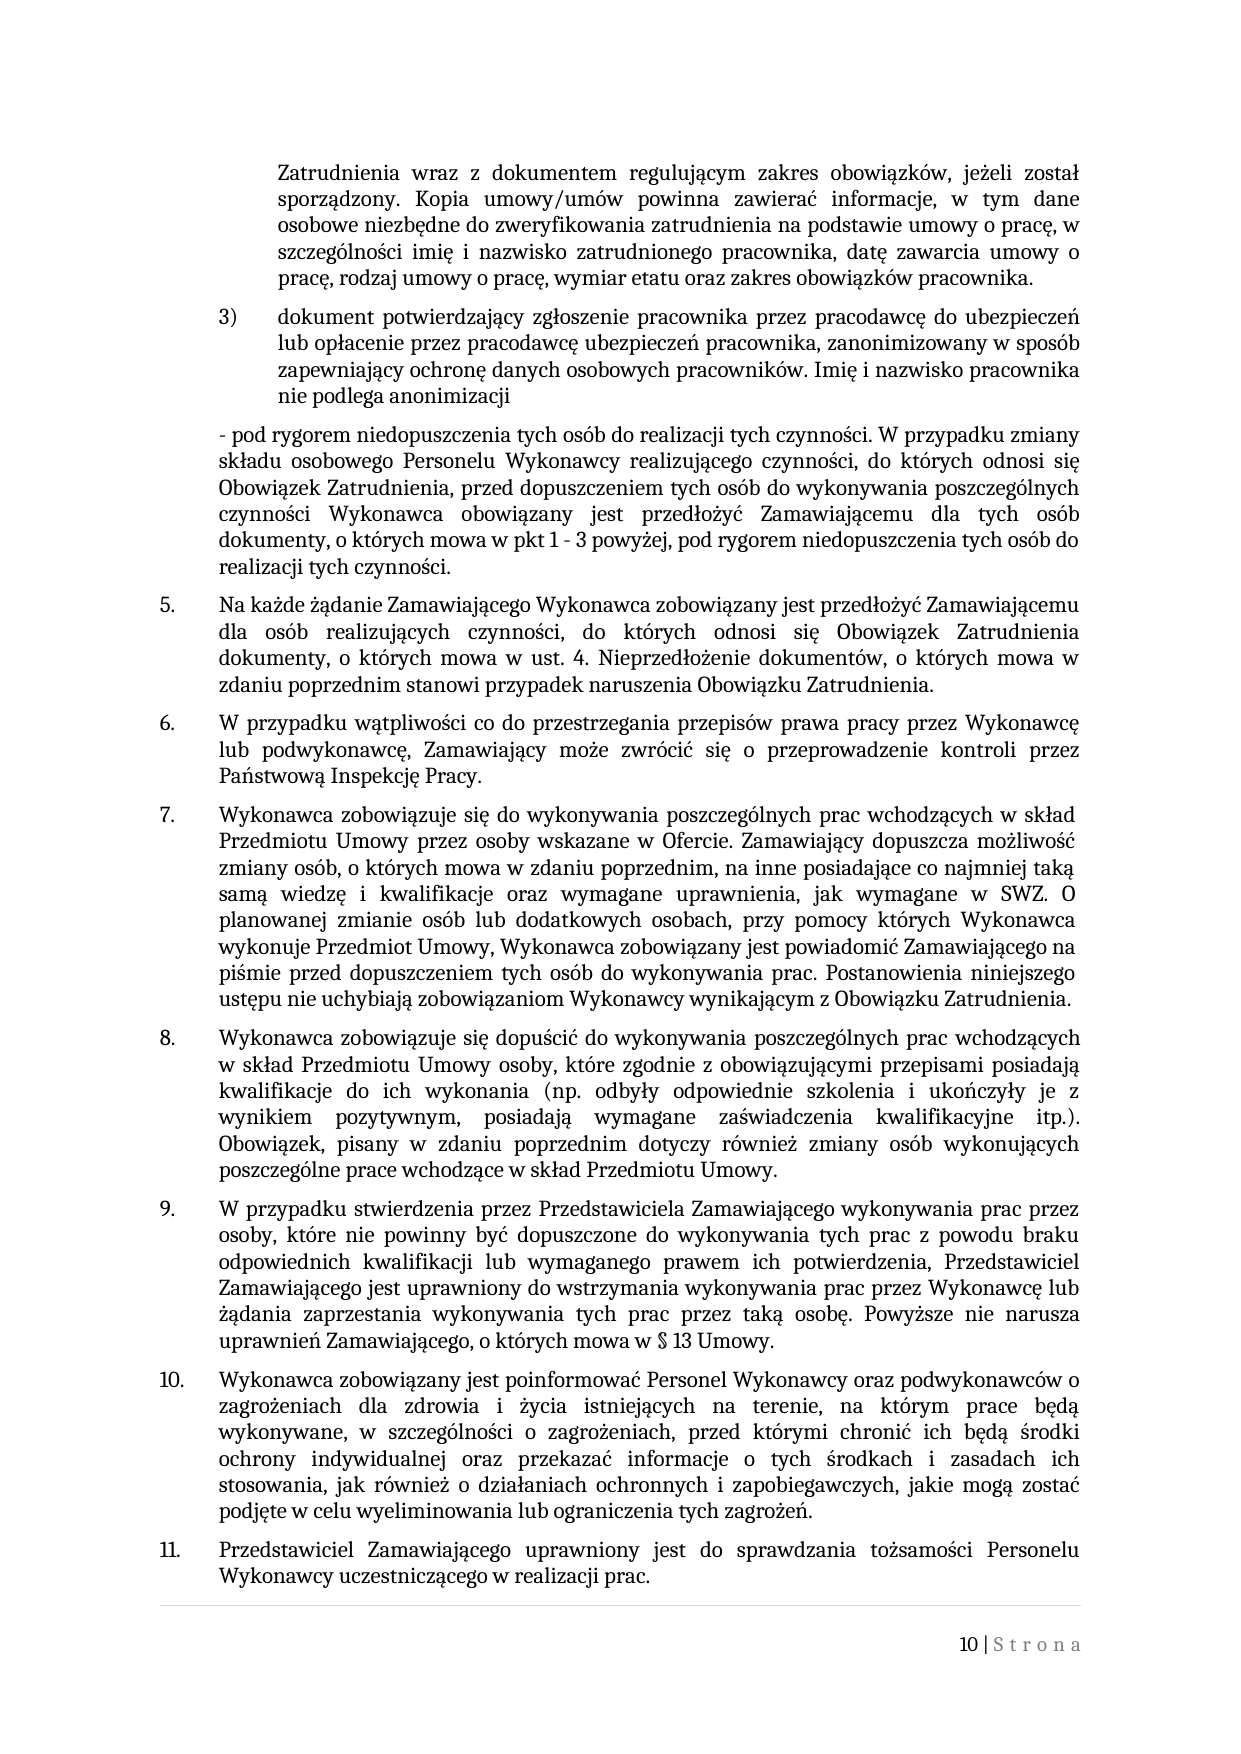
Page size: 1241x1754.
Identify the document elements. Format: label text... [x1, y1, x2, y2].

text 3) dokument potwierdzający zgłoszenie pracownika przez pracodawcę do ubezpieczeń lub opłacenie przez pracodawcę ubezpieczeń pracownika, zanonimizowany w sposób zapewniający ochronę danych osobowych pracowników. Imię i nazwisko pracownika nie podlega anonimizacji [218, 304, 1081, 409]
text 10. Wykonawca zobowiązany jest poinformować Personel Wykonawcy oraz podwykonawców o zagrożeniach dla zdrowia i życia istniejących na terenie, na którym prace będą wykonywane, w szczególności o zagrożeniach, przed którymi chronić ich będą środki ochrony indywidualnej oraz przekazać informacje o tych środkach i zasadach ich stosowania, jak również o działaniach ochronnych i zapobiegawczych, jakie mogą zostać podjęte w celu wyeliminowania lub ograniczenia tych zagrożeń. [159, 1366, 1081, 1524]
text 6. W przypadku wątpliwości co do przestrzegania przepisów prawa pracy przez Wykonawcę lub podwykonawcę, Zamawiający może zwrócić się o przeprowadzenie kontroli przez Państwową Inspekcję Pracy. [159, 710, 1081, 789]
text 9. W przypadku stwierdzenia przez Przedstawiciela Zamawiającego wykonywania prac przez osoby, które nie powinny być dopuszczone do wykonywania tych prac z powodu braku odpowiednich kwalifikacji lub wymaganego prawem ich potwierdzenia, Przedstawiciel Zamawiającego jest uprawniony do wstrzymania wykonywania prac przez Wykonawcę lub żądania zaprzestania wykonywania tych prac przez taką osobę. Powyższe nie narusza uprawnień Zamawiającego, o których mowa w § 13 Umowy. [159, 1196, 1081, 1354]
text 5. Na każde żądanie Zamawiającego Wykonawca zobowiązany jest przedłożyć Zamawiającemu dla osób realizujących czynności, do których odnosi się Obowiązek Zatrudnienia dokumenty, o których mowa w ust. 4. Nieprzedłożenie dokumentów, o których mowa w zdaniu poprzednim stanowi przypadek naruszenia Obowiązku Zatrudnienia. [159, 592, 1081, 698]
text 11. Przedstawiciel Zamawiającego uprawniony jest do sprawdzania tożsamości Personelu Wykonawcy uczestniczącego w realizacji prac. [159, 1537, 1081, 1590]
text 8. Wykonawca zobowiązuje się dopuścić do wykonywania poszczególnych prac wchodzących w skład Przedmiotu Umowy osoby, które zgodnie z obowiązującymi przepisami posiadają kwalifikacje do ich wykonania (np. odbyły odpowiednie szkolenia i ukończyły je z wynikiem pozytywnym, posiadają wymagane zaświadczenia kwalifikacyjne itp.). Obowiązek, pisany w zdaniu poprzednim dotyczy również zmiany osób wykonujących poszczególne prace wchodzące w skład Przedmiotu Umowy. [159, 1025, 1081, 1183]
text - pod rygorem niedopuszczenia tych osób do realizacji tych czynności. W przypadku zmiany składu osobowego Personelu Wykonawcy realizującego czynności, do których odnosi się Obowiązek Zatrudnienia, przed dopuszczeniem tych osób do wykonywania poszczególnych czynności Wykonawca obowiązany jest przedłożyć Zamawiającemu dla tych osób dokumenty, o których mowa w pkt 1 - 3 powyżej, pod rygorem niedopuszczenia tych osób do realizacji tych czynności. [218, 422, 1081, 580]
text 7. Wykonawca zobowiązuje się do wykonywania poszczególnych prac wchodzących w skład Przedmiotu Umowy przez osoby wskazane w Ofercie. Zamawiający dopuszcza możliwość zmiany osób, o których mowa w zdaniu poprzednim, na inne posiadające co najmniej taką samą wiedzę i kwalifikacje oraz wymagane uprawnienia, jak wymagane w SWZ. O planowanej zmianie osób lub dodatkowych osobach, przy pomocy których Wykonawca wykonuje Przedmiot Umowy, Wykonawca zobowiązany jest powiadomić Zamawiającego na piśmie przed dopuszczeniem tych osób do wykonywania prac. Postanowienia niniejszego ustępu nie uchybiają zobowiązaniom Wykonawcy wynikającym z Obowiązku Zatrudnienia. [159, 802, 1077, 1013]
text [218, 159, 1081, 291]
